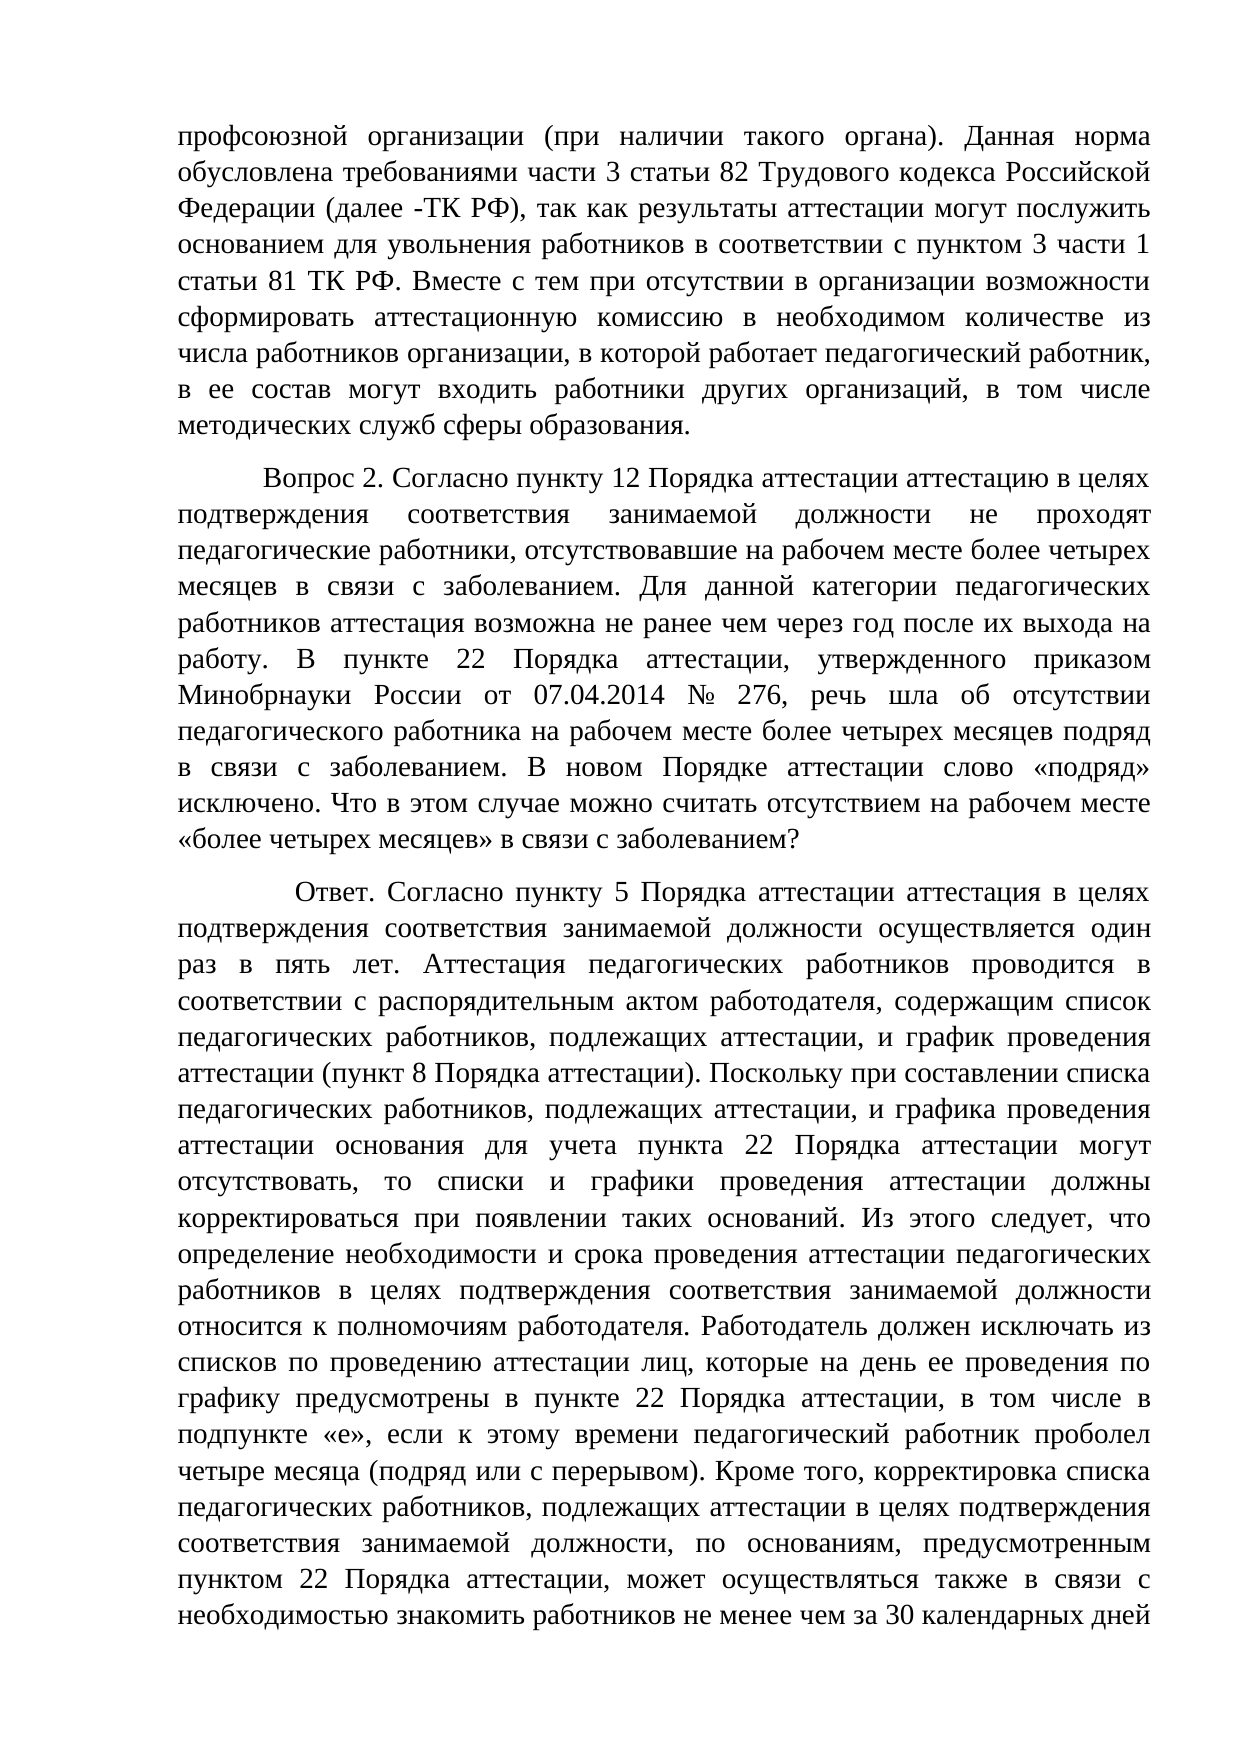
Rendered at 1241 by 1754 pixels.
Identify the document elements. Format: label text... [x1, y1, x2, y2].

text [177, 118, 1152, 441]
text Вопрос 2. Согласно пункту 12 Порядка аттестации аттестацию в целях подтверждения соответствия занимаемой должности не проходят педагогические работники, отсутствовавшие на рабочем месте более четырех месяцев в связи с заболеванием. Для данной категории педагогических работников аттестация возможна не ранее чем через год после их выхода на работу. В пункте 22 Порядка аттестации, утвержденного приказом Минобрнауки России от 07.04.2014 № 276, речь шла об отсутствии педагогического работника на рабочем месте более четырех месяцев подряд в связи с заболеванием. В новом Порядке аттестации слово «подряд» исключено. Что в этом случае можно считать отсутствием на рабочем месте «более четырех месяцев» в связи с заболеванием? [177, 460, 1152, 855]
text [177, 874, 1152, 1631]
